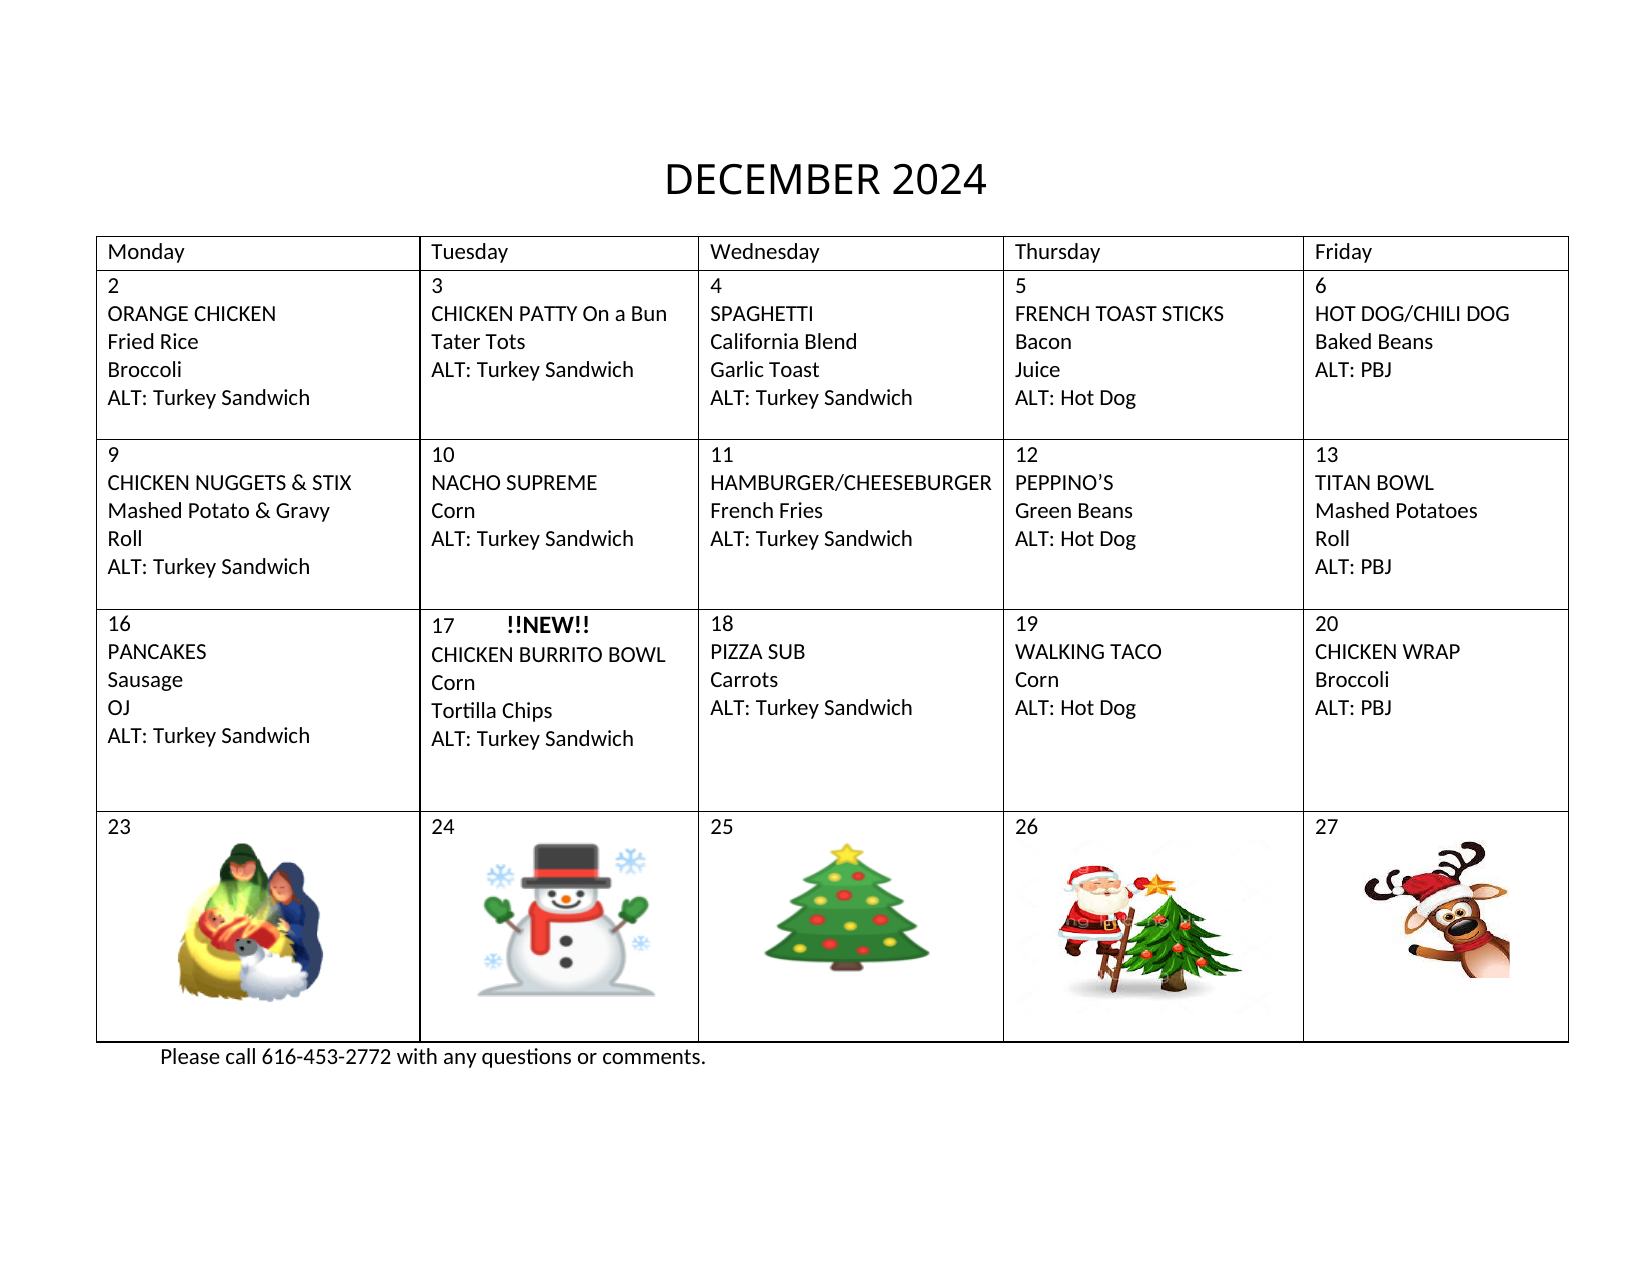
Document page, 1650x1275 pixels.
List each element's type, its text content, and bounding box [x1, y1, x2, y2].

table_cell 18 PIZZA SUB Carrots ALT: Turkey Sandwich [699, 610, 1003, 811]
picture [1014, 840, 1272, 1014]
picture [472, 840, 661, 1001]
table_cell 3 CHICKEN PATTY On a Bun Tater Tots ALT: Turkey Sandwich [421, 271, 698, 439]
table_cell 12 PEPPINO’S Green Beans ALT: Hot Dog [1004, 440, 1303, 608]
text DECEMBER 2024 [150, 150, 1500, 207]
text Please call 616-453-2772 with any questions or comments. [150, 1043, 1500, 1070]
picture [169, 840, 334, 1004]
table_cell 24 [421, 812, 698, 1041]
table_header Thursday [1004, 237, 1303, 270]
table_cell 27 [1304, 812, 1568, 1041]
table_cell 10 NACHO SUPREME Corn ALT: Turkey Sandwich [421, 440, 698, 608]
table_header Wednesday [699, 237, 1003, 270]
table_cell 20 CHICKEN WRAP Broccoli ALT: PBJ [1304, 610, 1568, 811]
table_header Friday [1304, 237, 1568, 270]
picture [746, 840, 948, 975]
table_cell 26 [1004, 812, 1303, 1041]
table_cell 6 HOT DOG/CHILI DOG Baked Beans ALT: PBJ [1304, 271, 1568, 439]
table_cell 2 ORANGE CHICKEN Fried Rice Broccoli ALT: Turkey Sandwich [97, 271, 419, 439]
table_cell 17 !!NEW!! CHICKEN BURRITO BOWL Corn Tortilla Chips ALT: Turkey Sandwich [421, 610, 698, 811]
table_cell 9 CHICKEN NUGGETS & STIX Mashed Potato & Gravy Roll ALT: Turkey Sandwich [97, 440, 419, 608]
table_cell 16 PANCAKES Sausage OJ ALT: Turkey Sandwich [97, 610, 419, 811]
table_cell 19 WALKING TACO Corn ALT: Hot Dog [1004, 610, 1303, 811]
picture [1315, 840, 1510, 978]
table_header Monday [97, 237, 419, 270]
table_cell 4 SPAGHETTI California Blend Garlic Toast ALT: Turkey Sandwich [699, 271, 1003, 439]
table_header Tuesday [421, 237, 698, 270]
table_cell 13 TITAN BOWL Mashed Potatoes Roll ALT: PBJ [1304, 440, 1568, 608]
table_cell 23 [97, 812, 419, 1041]
table_cell 25 [699, 812, 1003, 1041]
table_cell 5 FRENCH TOAST STICKS Bacon Juice ALT: Hot Dog [1004, 271, 1303, 439]
table_cell 11 HAMBURGER/CHEESEBURGER French Fries ALT: Turkey Sandwich [699, 440, 1003, 608]
